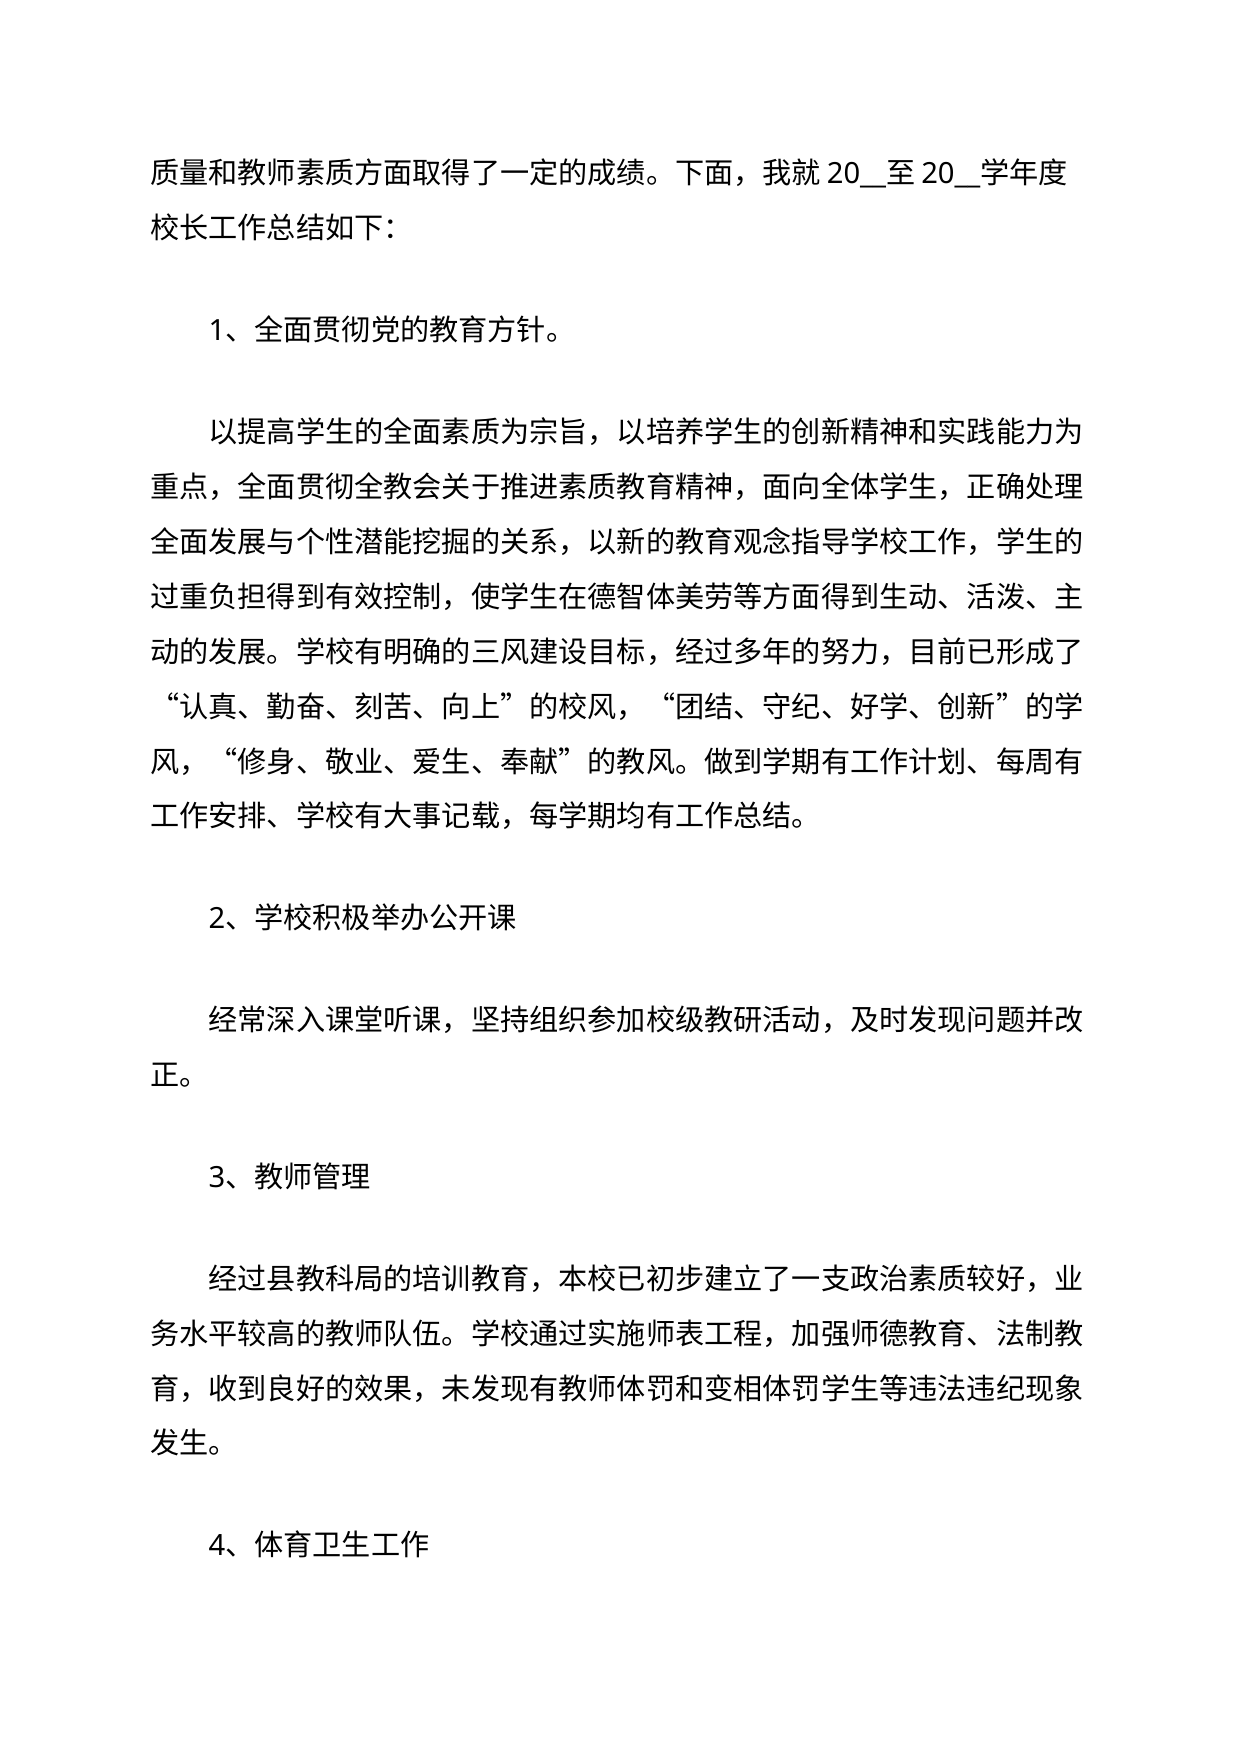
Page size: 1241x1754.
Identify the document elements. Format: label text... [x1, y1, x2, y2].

text 4、体育卫生工作 [150, 1522, 1090, 1564]
text 3、教师管理 [150, 1153, 1090, 1196]
text 1、全面贯彻党的教育方针。 [150, 307, 1090, 349]
text 以提高学生的全面素质为宗旨，以培养学生的创新精神和实践能力为重点，全面贯彻全教会关于推进素质教育精神，面向全体学生，正确处理全面发展与个性潜能挖掘的关系，以新的教育观念指导学校工作，学生的过重负担得到有效控制，使学生在德智体美劳等方面得到生动、活泼、主动的发展。学校有明确的三风建设目标，经过多年的努力，目前已形成了“认真、勤奋、刻苦、向上”的校风，“团结、守纪、好学、创新”的学风，“修身、敬业、爱生、奉献”的教风。做到学期有工作计划、每周有工作安排、学校有大事记载，每学期均有工作总结。 [150, 409, 1090, 835]
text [150, 150, 1090, 247]
text 经过县教科局的培训教育，本校已初步建立了一支政治素质较好，业务水平较高的教师队伍。学校通过实施师表工程，加强师德教育、法制教育，收到良好的效果，未发现有教师体罚和变相体罚学生等违法违纪现象发生。 [150, 1255, 1090, 1462]
text 2、学校积极举办公开课 [150, 895, 1090, 937]
text 经常深入课堂听课，坚持组织参加校级教研活动，及时发现问题并改正。 [150, 997, 1090, 1094]
